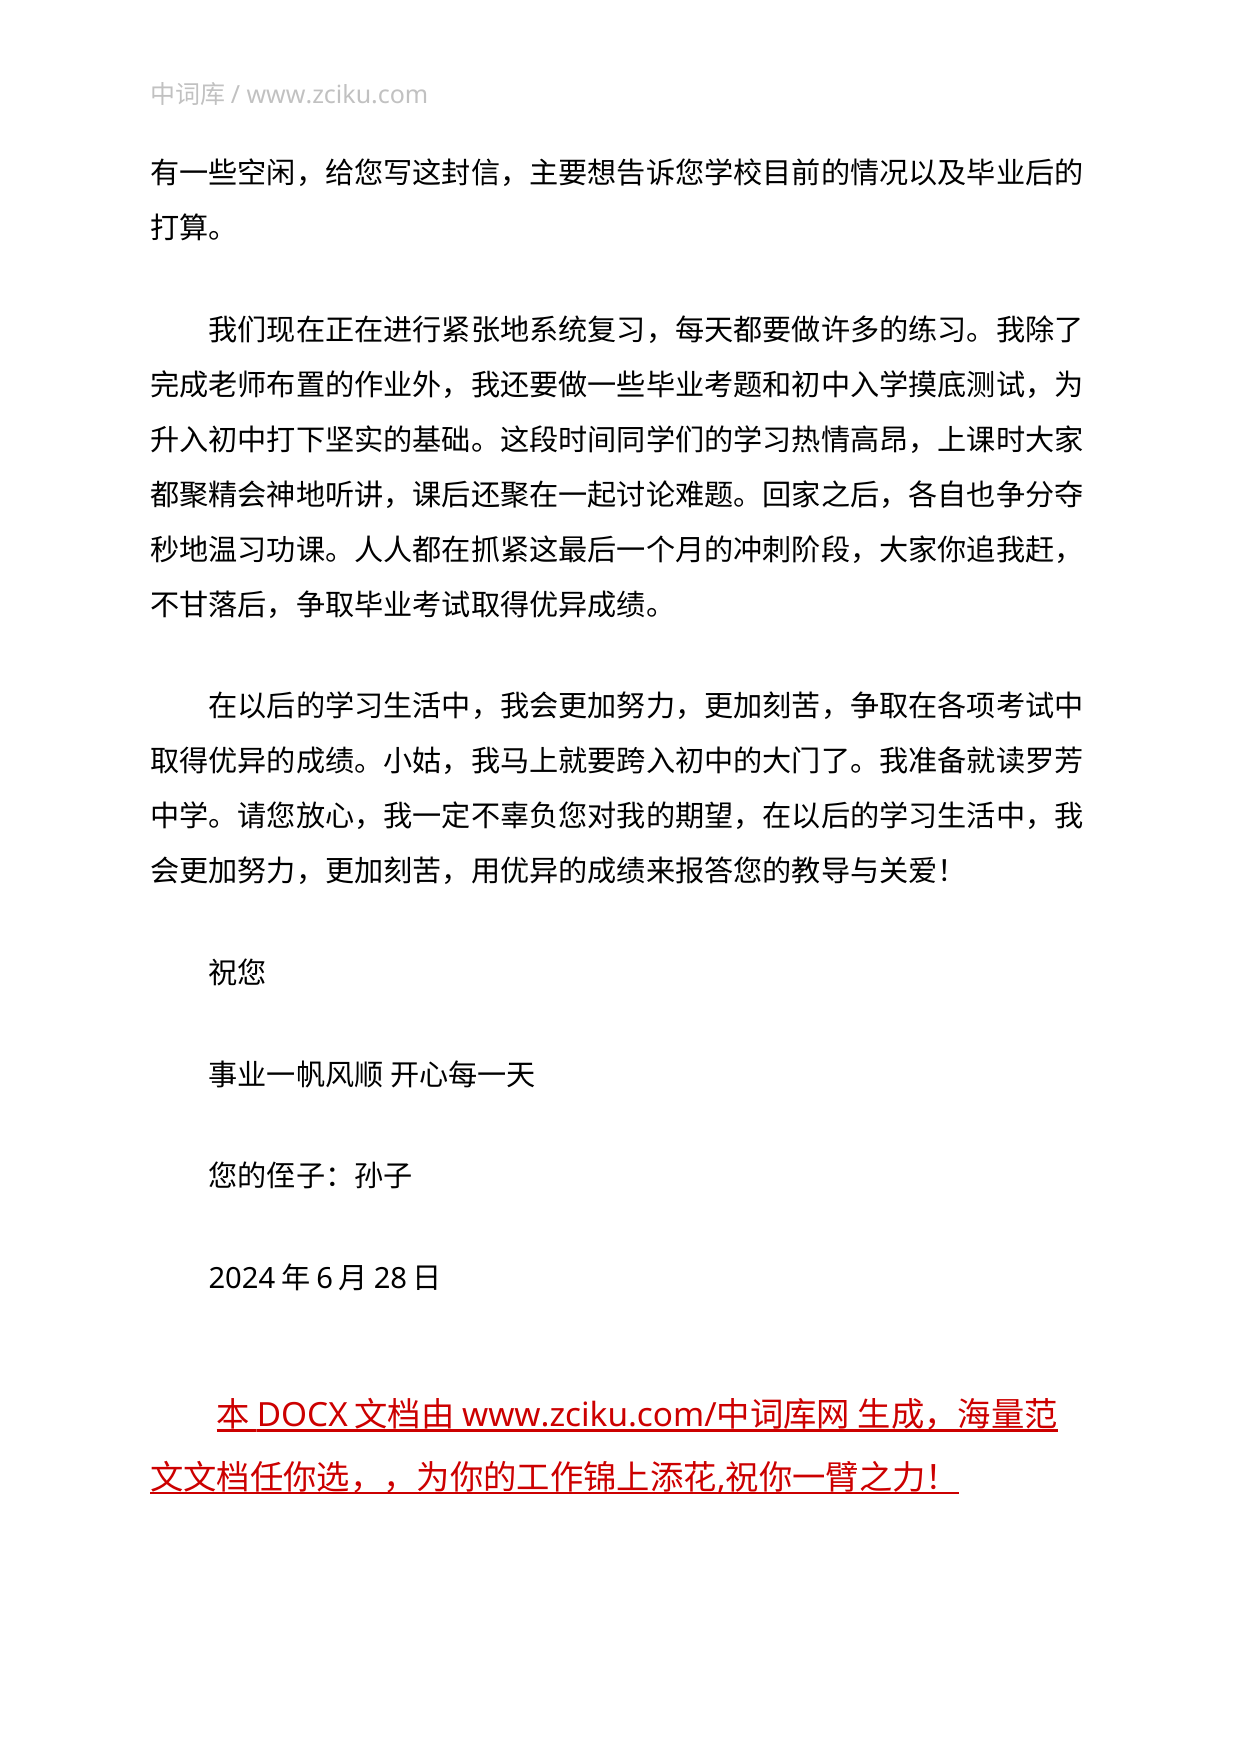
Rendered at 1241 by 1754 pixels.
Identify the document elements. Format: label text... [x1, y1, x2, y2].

text 祝您 [150, 949, 1090, 992]
text 在以后的学习生活中，我会更加努力，更加刻苦，争取在各项考试中取得优异的成绩。小姑，我马上就要跨入初中的大门了。我准备就读罗芳中学。请您放心，我一定不辜负您对我的期望，在以后的学习生活中，我会更加努力，更加刻苦，用优异的成绩来报答您的教导与关爱！ [150, 683, 1090, 890]
text 您的侄子：孙子 [150, 1153, 1090, 1195]
text 本DOCX文档由 www.zciku.com/中词库网 生成，海量范文文档任你选，，为你的工作锦上添花,祝你一臂之力！ [150, 1388, 1090, 1499]
text 事业一帆风顺 开心每一天 [150, 1051, 1090, 1093]
text 2024年6月28日 [150, 1255, 1090, 1297]
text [150, 150, 1090, 247]
text 我们现在正在进行紧张地系统复习，每天都要做许多的练习。我除了完成老师布置的作业外，我还要做一些毕业考题和初中入学摸底测试，为升入初中打下坚实的基础。这段时间同学们的学习热情高昂，上课时大家都聚精会神地听讲，课后还聚在一起讨论难题。回家之后，各自也争分夺秒地温习功课。人人都在抓紧这最后一个月的冲刺阶段，大家你追我赶，不甘落后，争取毕业考试取得优异成绩。 [150, 307, 1090, 623]
